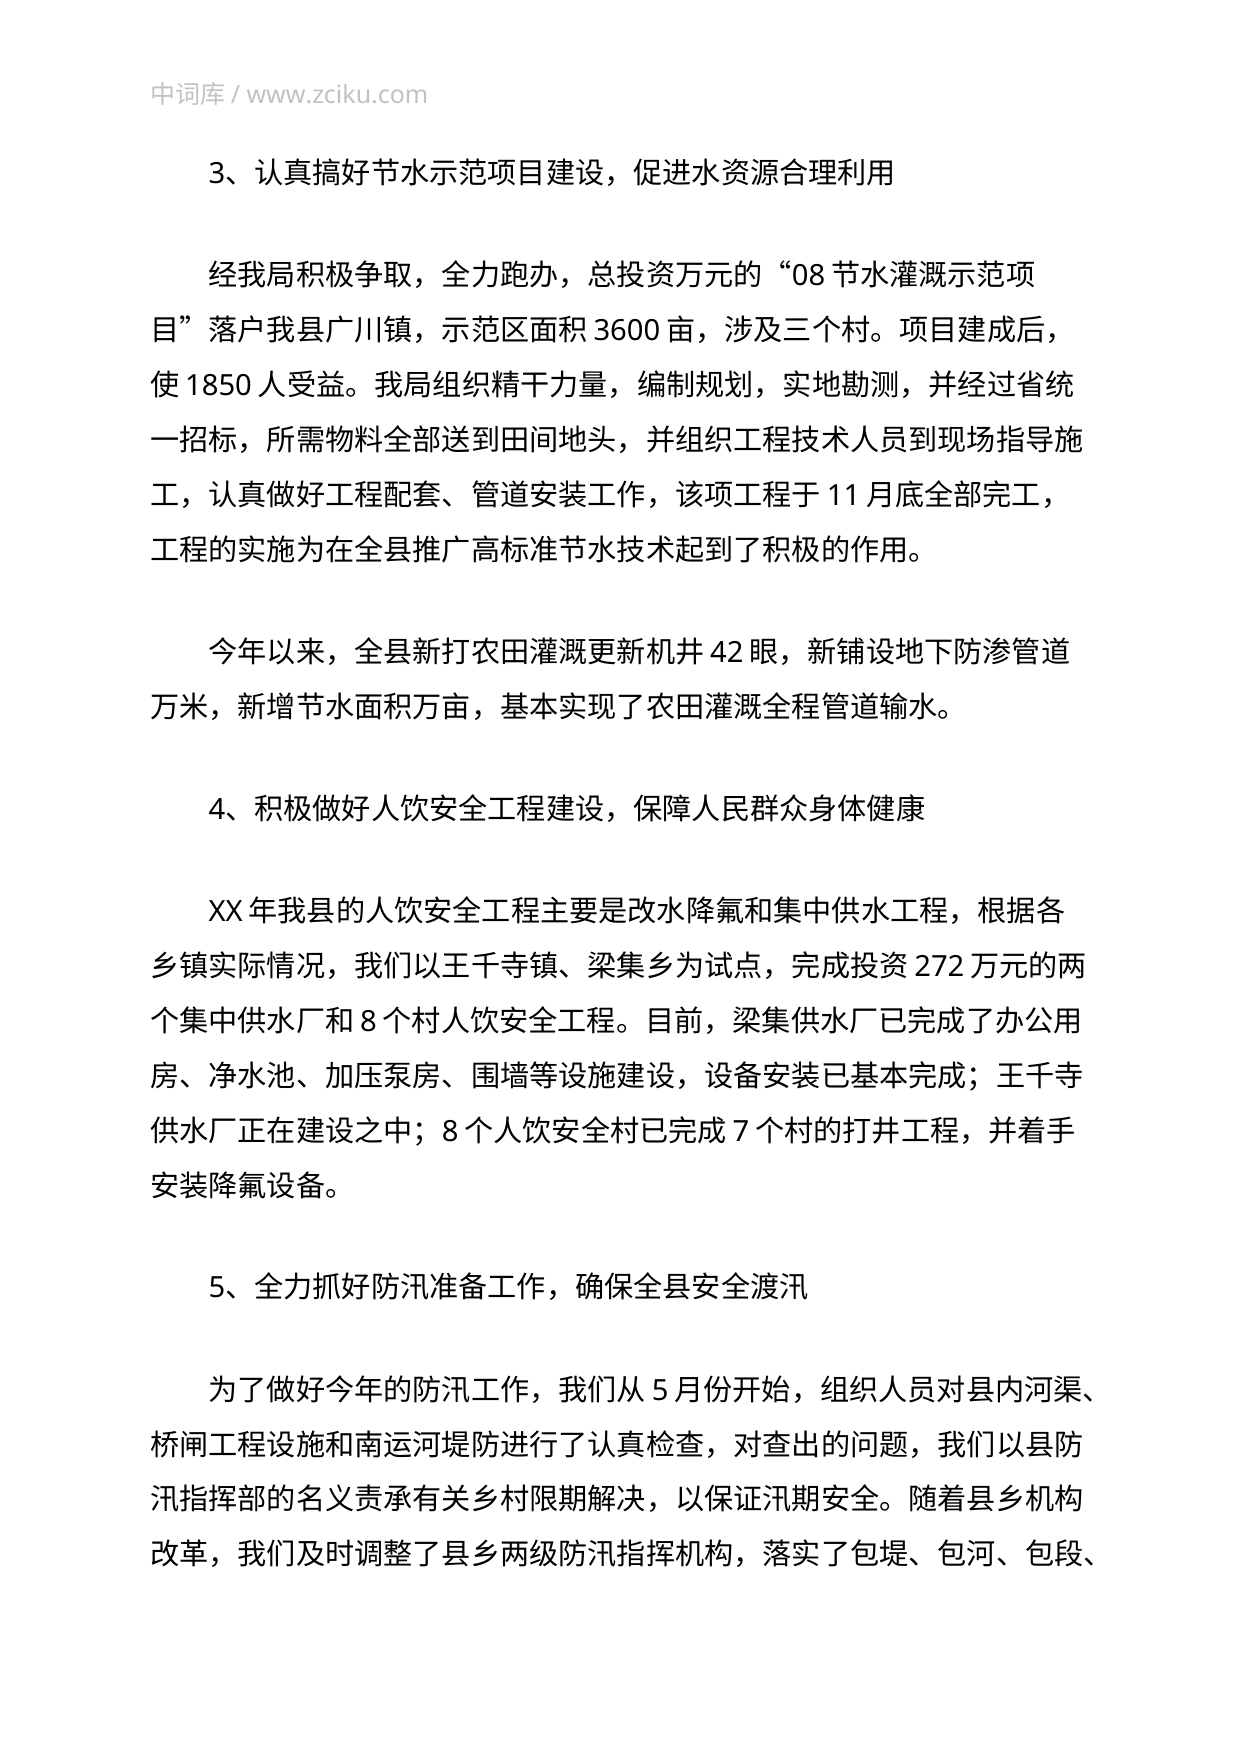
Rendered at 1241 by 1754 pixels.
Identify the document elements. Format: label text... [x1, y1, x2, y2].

text 5、全力抓好防汛准备工作，确保全县安全渡汛 [150, 1264, 1090, 1306]
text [150, 1366, 1090, 1573]
text 经我局积极争取，全力跑办，总投资万元的“08节水灌溉示范项目”落户我县广川镇，示范区面积3600亩，涉及三个村。项目建成后，使1850人受益。我局组织精干力量，编制规划，实地勘测，并经过省统一招标，所需物料全部送到田间地头，并组织工程技术人员到现场指导施工，认真做好工程配套、管道安装工作，该项工程于11月底全部完工，工程的实施为在全县推广高标准节水技术起到了积极的作用。 [150, 252, 1090, 569]
text 4、积极做好人饮安全工程建设，保障人民群众身体健康 [150, 785, 1090, 828]
text 3、认真搞好节水示范项目建设，促进水资源合理利用 [150, 150, 1090, 192]
text 今年以来，全县新打农田灌溉更新机井42眼，新铺设地下防渗管道万米，新增节水面积万亩，基本实现了农田灌溉全程管道输水。 [150, 629, 1090, 726]
text XX年我县的人饮安全工程主要是改水降氟和集中供水工程，根据各乡镇实际情况，我们以王千寺镇、梁集乡为试点，完成投资272万元的两个集中供水厂和8个村人饮安全工程。目前，梁集供水厂已完成了办公用房、净水池、加压泵房、围墙等设施建设，设备安装已基本完成；王千寺供水厂正在建设之中；8个人饮安全村已完成7个村的打井工程，并着手安装降氟设备。 [150, 887, 1090, 1204]
